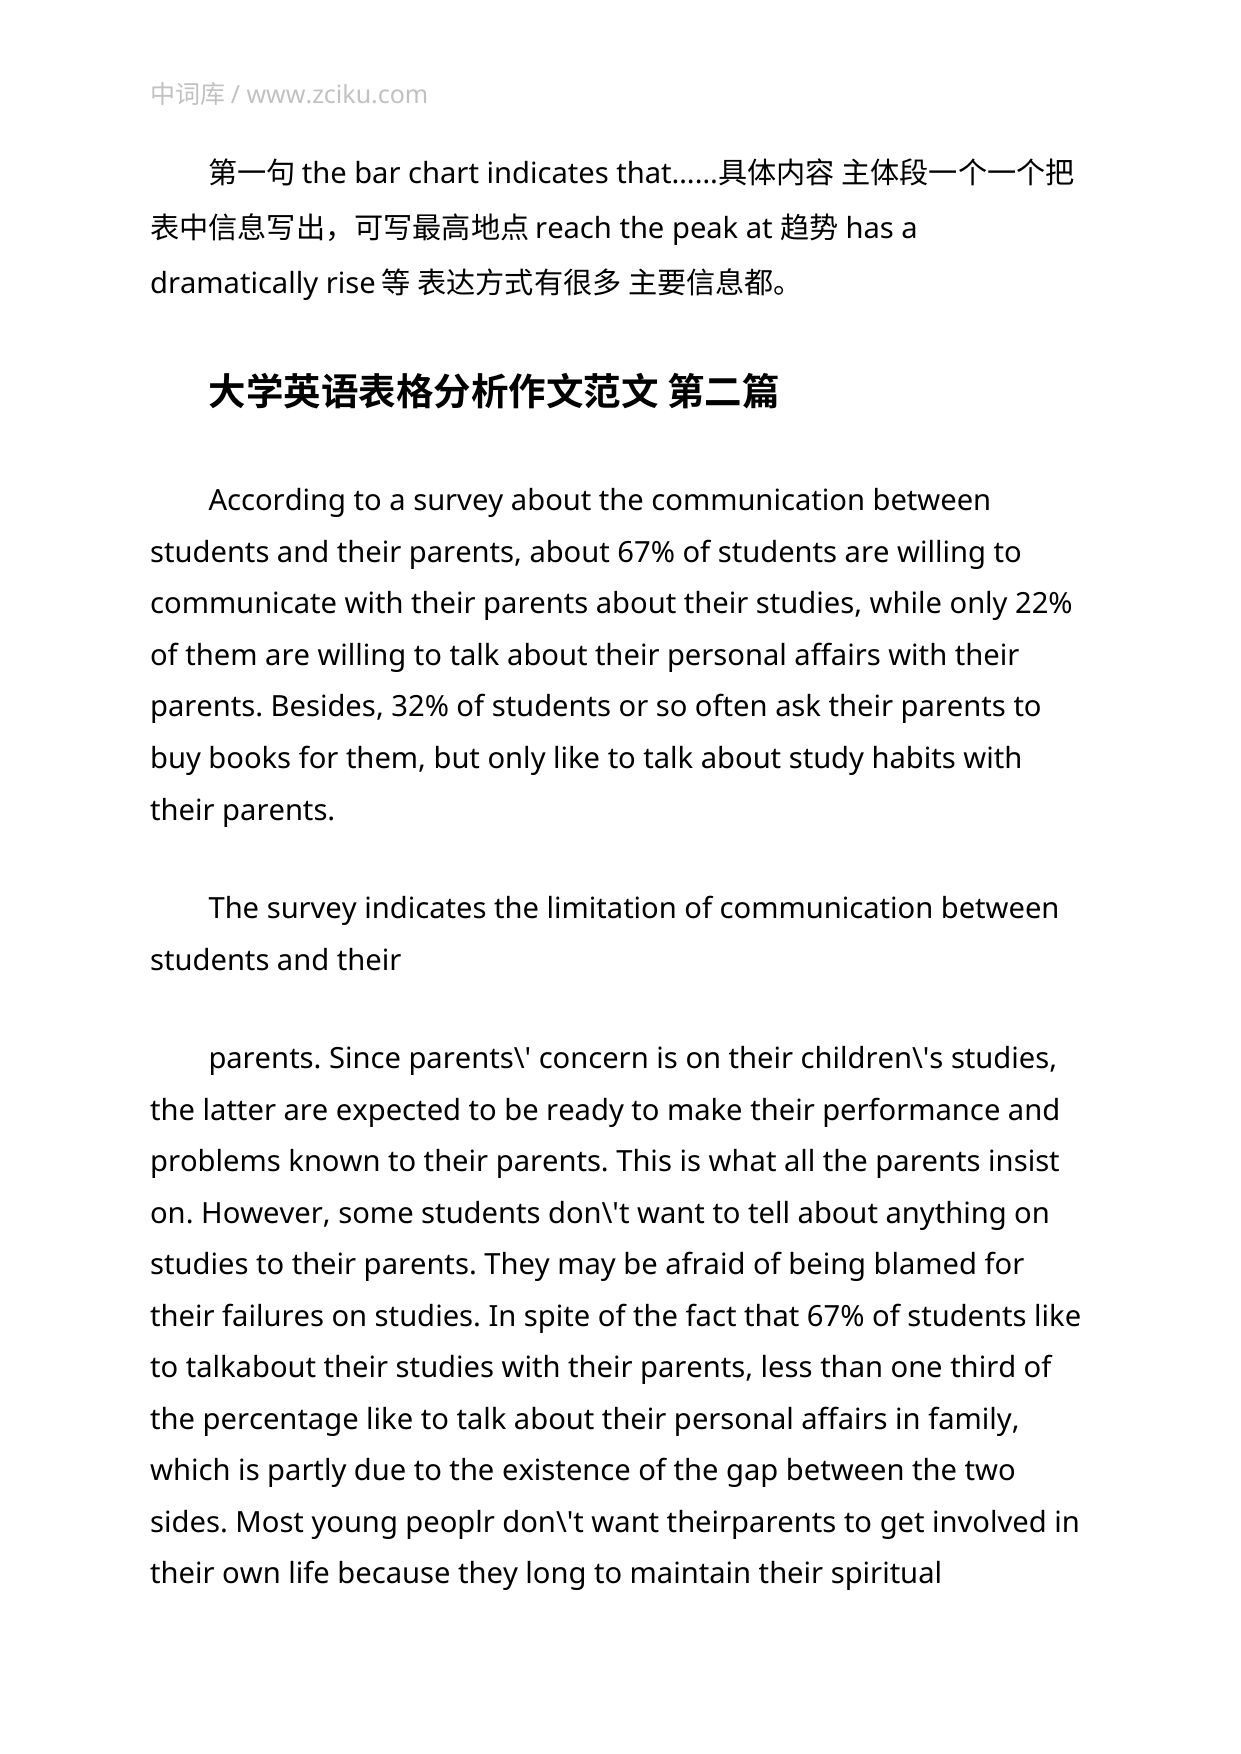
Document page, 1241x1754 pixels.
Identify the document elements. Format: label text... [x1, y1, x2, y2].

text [150, 1037, 1090, 1592]
text The survey indicates the limitation of communication between students and their [150, 887, 1090, 978]
text According to a survey about the communication between students and their parents, about 67% of students are willing to communicate with their parents about their studies, while only 22% of them are willing to talk about their personal affairs with their parents. Besides, 32% of students or so often ask their parents to buy books for them, but only like to talk about study habits with their parents. [150, 479, 1090, 828]
text 第一句the bar chart indicates that……具体内容 主体段一个一个把表中信息写出，可写最高地点reach the peak at 趋势 has a dramatically rise等 表达方式有很多 主要信息都。 [150, 150, 1090, 302]
text 大学英语表格分析作文范文 第二篇 [150, 362, 1090, 416]
